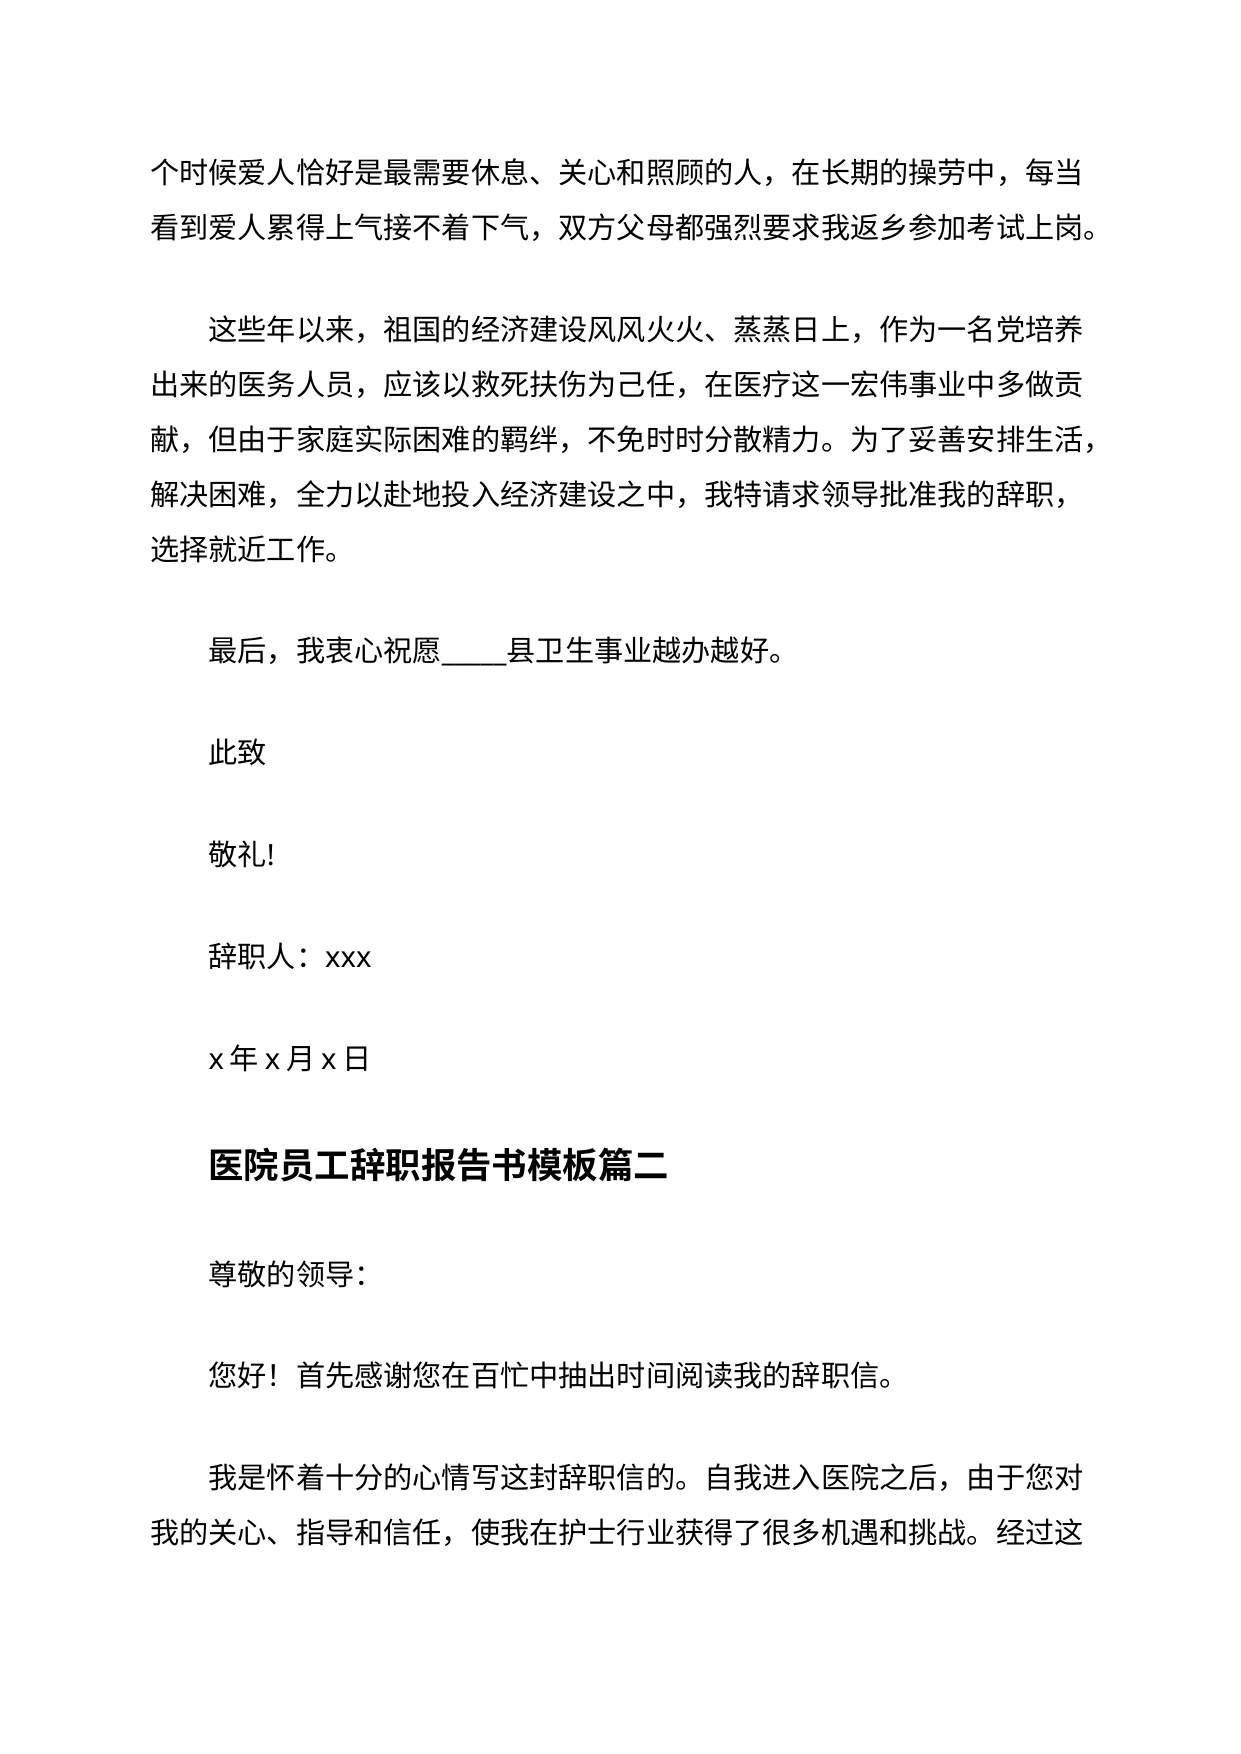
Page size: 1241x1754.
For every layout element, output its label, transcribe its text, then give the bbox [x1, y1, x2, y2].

text x年x月x日 [150, 1036, 1090, 1078]
text 最后，我衷心祝愿_____县卫生事业越办越好。 [150, 628, 1090, 670]
text 您好！首先感谢您在百忙中抽出时间阅读我的辞职信。 [150, 1353, 1090, 1395]
text 辞职人：xxx [150, 934, 1090, 976]
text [150, 150, 1090, 247]
text 敬礼! [150, 832, 1090, 874]
text 这些年以来，祖国的经济建设风风火火、蒸蒸日上，作为一名党培养出来的医务人员，应该以救死扶伤为己任，在医疗这一宏伟事业中多做贡献，但由于家庭实际困难的羁绊，不免时时分散精力。为了妥善安排生活，解决困难，全力以赴地投入经济建设之中，我特请求领导批准我的辞职，选择就近工作。 [150, 307, 1090, 568]
text 此致 [150, 730, 1090, 772]
text 尊敬的领导： [150, 1251, 1090, 1293]
text 医院员工辞职报告书模板篇二 [150, 1138, 1090, 1189]
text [150, 1455, 1090, 1552]
